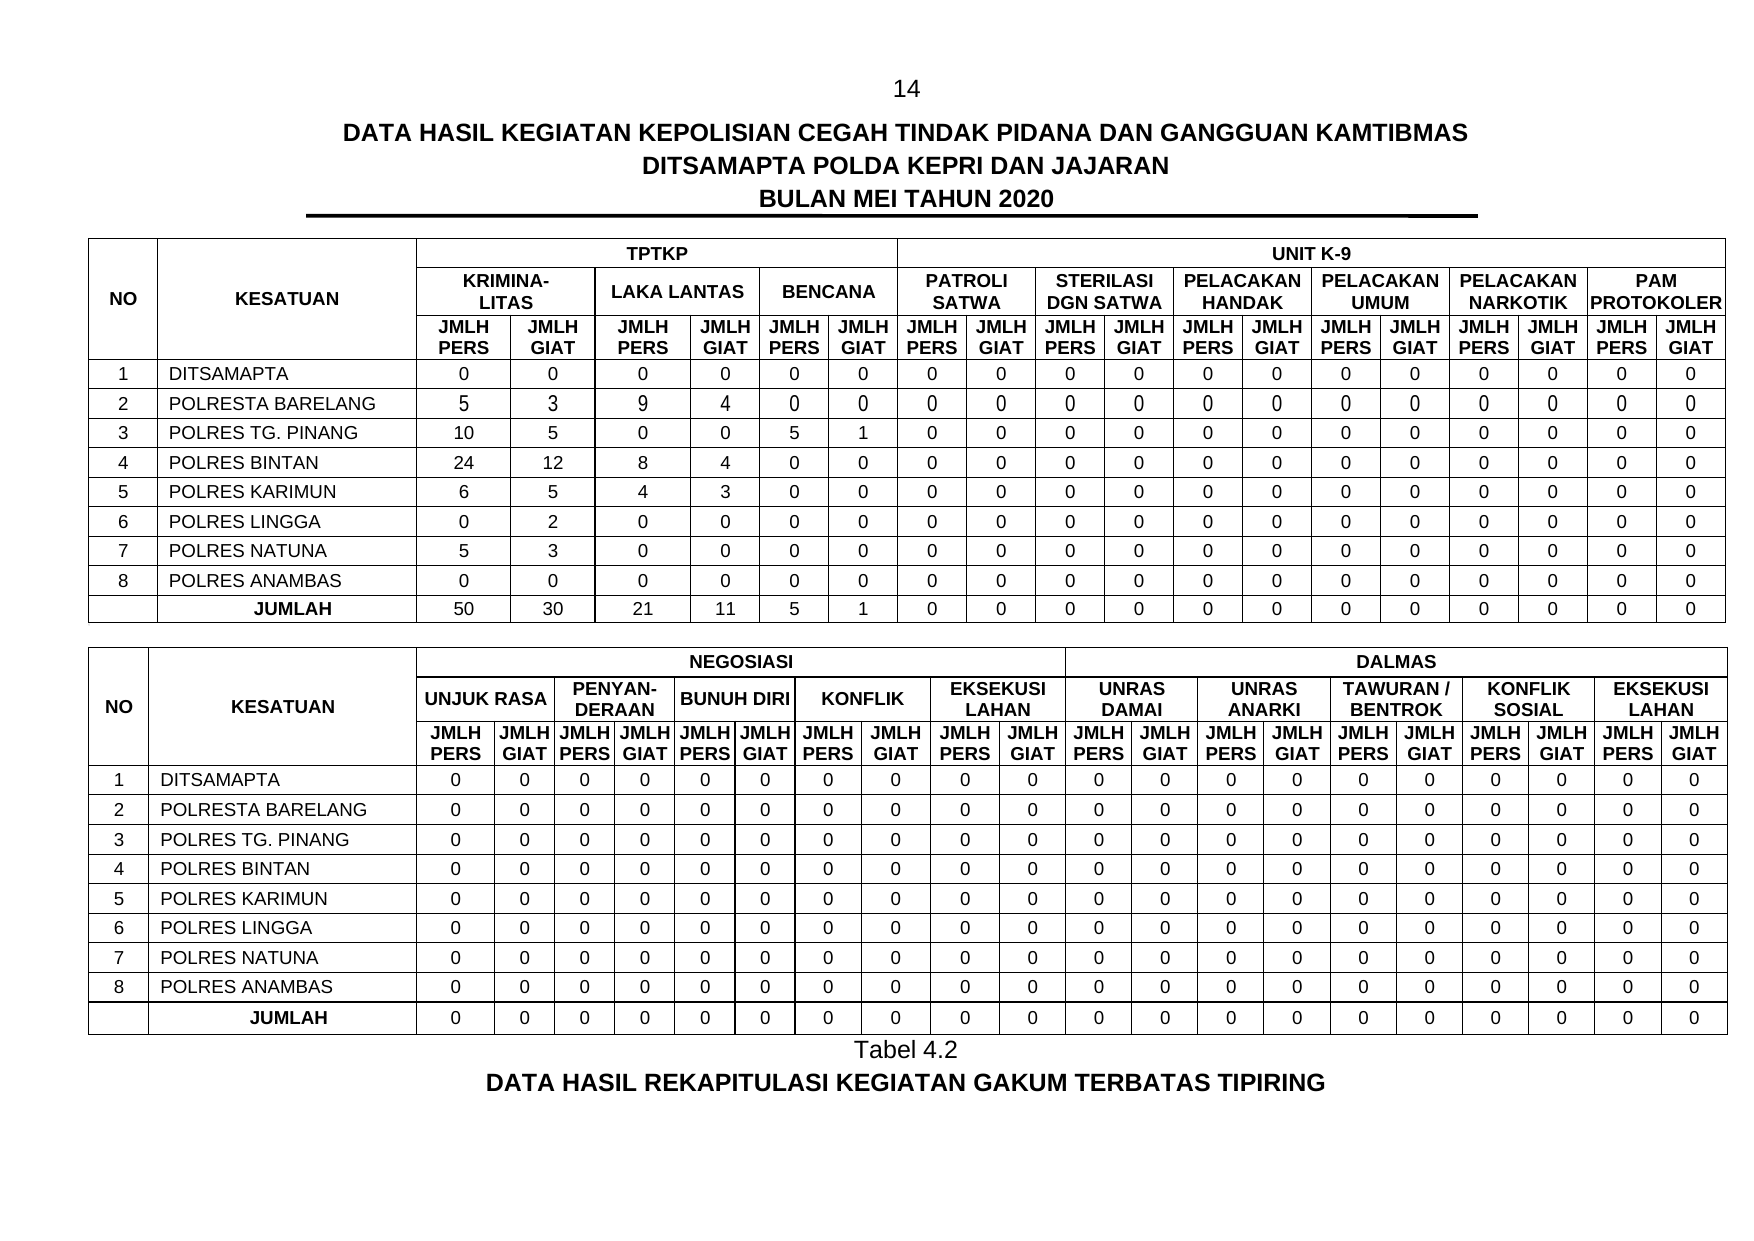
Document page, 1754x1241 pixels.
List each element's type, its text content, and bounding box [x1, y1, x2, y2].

table_cell 0 [829, 360, 897, 388]
table_cell 0 [898, 389, 966, 418]
table_cell 0 [1132, 943, 1197, 972]
table_cell 0 [1397, 884, 1462, 913]
table_cell 0 [511, 360, 594, 388]
table_cell 0 [1519, 537, 1587, 565]
text BULAN MEI TAHUN 2020 [89, 184, 1724, 213]
table_cell 0 [862, 1003, 930, 1033]
table_cell 0 [931, 884, 999, 913]
table_cell 0 [1243, 419, 1311, 447]
table_cell 0 [967, 448, 1035, 477]
table_cell JMLH PERS [1450, 316, 1518, 359]
table_cell 0 [1463, 884, 1528, 913]
table_cell 0 [1331, 943, 1396, 972]
table_cell 0 [615, 825, 674, 853]
table_cell 0 [1036, 537, 1104, 565]
table_cell UNRAS DAMAI [1066, 678, 1197, 721]
table_cell 0 [1588, 419, 1656, 447]
table_cell POLRES NATUNA [158, 537, 416, 565]
table_cell EKSEKUSI LAHAN [1595, 678, 1727, 721]
table_cell 0 [1036, 507, 1104, 536]
table_cell JMLH GIAT [1132, 722, 1197, 765]
table_cell 0 [1397, 795, 1462, 824]
table_cell 0 [1595, 914, 1661, 942]
table_cell 0 [1519, 507, 1587, 536]
table_cell 0 [1198, 884, 1263, 913]
table_cell 0 [1243, 360, 1311, 388]
table_cell 0 [796, 943, 861, 972]
table_cell 0 [1132, 1003, 1197, 1033]
table_cell 0 [1595, 1003, 1661, 1033]
table_cell 0 [1132, 825, 1197, 853]
table_cell KONFLIK SOSIAL [1463, 678, 1594, 721]
table_cell 0 [967, 507, 1035, 536]
table_cell JMLH GIAT [511, 316, 594, 359]
table_cell 0 [1662, 795, 1727, 824]
table_cell 0 [931, 973, 999, 1001]
table_cell 5 [89, 884, 148, 913]
table_cell 0 [1657, 389, 1725, 418]
table_cell 0 [495, 973, 554, 1001]
table_cell 0 [675, 884, 734, 913]
table_cell 0 [1243, 448, 1311, 477]
table_cell 0 [1000, 914, 1065, 942]
table_cell 0 [675, 1003, 734, 1033]
table_cell 0 [1662, 914, 1727, 942]
table_cell 0 [898, 566, 966, 595]
table_cell 0 [417, 943, 494, 972]
table_cell 0 [1331, 825, 1396, 853]
table_cell JMLH PERS [596, 316, 690, 359]
table_cell TAWURAN / BENTROK [1331, 678, 1462, 721]
table_cell 0 [1243, 537, 1311, 565]
table_header NO [89, 648, 148, 765]
table_cell 0 [1463, 855, 1528, 883]
table_cell 0 [691, 419, 759, 447]
table_cell 0 [862, 855, 930, 883]
table_header DALMAS [1066, 648, 1727, 676]
table_cell 0 [1588, 537, 1656, 565]
table_cell 0 [1132, 914, 1197, 942]
table_cell 0 [1036, 478, 1104, 506]
table_cell 0 [495, 914, 554, 942]
table_cell KRIMINA- LITAS [417, 268, 594, 314]
table_cell JMLH PERS [1066, 722, 1131, 765]
table_cell JMLH PERS [898, 316, 966, 359]
table_cell 0 [1198, 914, 1263, 942]
table_cell 0 [760, 360, 828, 388]
table_cell 0 [1331, 766, 1396, 794]
table_cell 0 [1000, 825, 1065, 853]
table_cell JMLH GIAT [1662, 722, 1727, 765]
table_cell 0 [615, 914, 674, 942]
table_cell 0 [1381, 419, 1449, 447]
table_cell 0 [1000, 943, 1065, 972]
table_cell 0 [417, 507, 510, 536]
table_cell 0 [1000, 884, 1065, 913]
table_cell 0 [1595, 795, 1661, 824]
table_header NO [89, 239, 157, 359]
table_cell EKSEKUSI LAHAN [931, 678, 1065, 721]
table_cell 0 [1519, 448, 1587, 477]
table_cell 0 [1243, 389, 1311, 418]
table_cell 0 [931, 914, 999, 942]
table_cell JMLH PERS [675, 722, 734, 765]
table_cell 0 [862, 973, 930, 1001]
table_cell 0 [1588, 360, 1656, 388]
table_cell 0 [1000, 973, 1065, 1001]
table_cell JMLH PERS [1198, 722, 1263, 765]
table_cell JMLH GIAT [829, 316, 897, 359]
table_cell 0 [1198, 943, 1263, 972]
table_cell 0 [1000, 855, 1065, 883]
table_cell 0 [736, 884, 794, 913]
table_cell 0 [1662, 884, 1727, 913]
table_cell 0 [1662, 973, 1727, 1001]
table_cell 0 [596, 537, 690, 565]
table_cell 0 [1264, 973, 1330, 1001]
table_header TPTKP [417, 239, 897, 267]
table_cell 0 [1595, 884, 1661, 913]
table_cell 0 [1450, 507, 1518, 536]
table_cell 0 [967, 360, 1035, 388]
table_cell 0 [1595, 825, 1661, 853]
table_cell 0 [1243, 566, 1311, 595]
table_cell 0 [1450, 360, 1518, 388]
table_cell 0 [1174, 419, 1242, 447]
table_cell 5 [89, 478, 157, 506]
table_cell UNRAS ANARKI [1198, 678, 1330, 721]
table_cell 0 [760, 389, 828, 418]
table_cell 5 [511, 419, 594, 447]
table_cell 0 [1519, 566, 1587, 595]
table_cell 9 [596, 389, 690, 418]
table_cell 0 [1105, 566, 1173, 595]
table_cell 0 [1105, 389, 1173, 418]
table_cell 0 [1105, 419, 1173, 447]
table_cell 0 [1588, 478, 1656, 506]
table_cell JMLH PERS [1463, 722, 1528, 765]
table_cell 8 [89, 566, 157, 595]
table_cell 0 [1381, 478, 1449, 506]
table_cell JMLH GIAT [862, 722, 930, 765]
table_cell 0 [1132, 884, 1197, 913]
table_cell 0 [829, 537, 897, 565]
table_cell 0 [1662, 766, 1727, 794]
table_cell 0 [1657, 448, 1725, 477]
table_cell [89, 1003, 148, 1033]
table_cell 0 [596, 566, 690, 595]
table_cell 1 [89, 766, 148, 794]
table_cell 0 [1397, 943, 1462, 972]
table_cell 0 [1132, 766, 1197, 794]
table_cell 7 [89, 943, 148, 972]
table_cell 0 [417, 795, 494, 824]
table_cell 0 [1198, 855, 1263, 883]
table_cell 0 [1397, 973, 1462, 1001]
table_cell 0 [1657, 537, 1725, 565]
table_cell 0 [796, 795, 861, 824]
table_cell 0 [1463, 973, 1528, 1001]
table_cell 0 [1450, 419, 1518, 447]
table_cell 0 [495, 855, 554, 883]
table_cell 0 [862, 795, 930, 824]
table_cell LAKA LANTAS [596, 268, 759, 314]
table_cell 0 [417, 766, 494, 794]
table_cell 0 [1066, 884, 1131, 913]
table_cell 0 [495, 825, 554, 853]
table_cell 0 [1588, 566, 1656, 595]
table_cell 0 [967, 419, 1035, 447]
table_cell 0 [1529, 884, 1594, 913]
table_cell JMLH GIAT [967, 316, 1035, 359]
table_cell 0 [1066, 766, 1131, 794]
table_cell 0 [1588, 596, 1656, 622]
table_cell 0 [615, 1003, 674, 1033]
table_cell 0 [1198, 766, 1263, 794]
table_cell 0 [1198, 825, 1263, 853]
table_cell 0 [967, 537, 1035, 565]
table_cell 3 [511, 389, 594, 418]
table_cell 0 [615, 855, 674, 883]
table_cell 4 [89, 448, 157, 477]
table_cell 0 [615, 884, 674, 913]
table_cell 0 [862, 943, 930, 972]
table_cell 0 [1105, 360, 1173, 388]
table_cell 0 [555, 795, 614, 824]
table_cell JUMLAH [149, 1003, 416, 1033]
table_cell 0 [1450, 448, 1518, 477]
table_cell 0 [1243, 478, 1311, 506]
table_cell 0 [596, 507, 690, 536]
table_cell 0 [1657, 478, 1725, 506]
table_cell 2 [511, 507, 594, 536]
table_cell 0 [1595, 943, 1661, 972]
table_cell 24 [417, 448, 510, 477]
table_cell 3 [89, 419, 157, 447]
table_cell 0 [675, 914, 734, 942]
table_cell 0 [1312, 596, 1380, 622]
table_cell 0 [1657, 566, 1725, 595]
table_cell 0 [1198, 795, 1263, 824]
table_cell PAM PROTOKOLER [1588, 268, 1725, 314]
table_cell 0 [1066, 855, 1131, 883]
table_cell 2 [89, 795, 148, 824]
table_cell 0 [417, 825, 494, 853]
table_cell 0 [1450, 389, 1518, 418]
table_cell DITSAMAPTA [149, 766, 416, 794]
table_cell 0 [417, 855, 494, 883]
table_cell POLRES TG. PINANG [149, 825, 416, 853]
table_cell 0 [1174, 389, 1242, 418]
table_cell 0 [1397, 914, 1462, 942]
table_cell 0 [555, 943, 614, 972]
table_cell 0 [1588, 389, 1656, 418]
table_cell 0 [1463, 825, 1528, 853]
table_cell 0 [898, 478, 966, 506]
table_cell 0 [1595, 766, 1661, 794]
table_cell 0 [760, 448, 828, 477]
table_cell 0 [1312, 478, 1380, 506]
table_cell 0 [796, 914, 861, 942]
table_cell 0 [1397, 766, 1462, 794]
table_cell 0 [898, 419, 966, 447]
table_cell 0 [1264, 795, 1330, 824]
table_cell 0 [760, 537, 828, 565]
table_cell 0 [495, 1003, 554, 1033]
table_cell 0 [1381, 507, 1449, 536]
table_cell PELACAKAN HANDAK [1174, 268, 1311, 314]
table_cell 30 [511, 596, 594, 622]
table_cell 4 [596, 478, 690, 506]
list Tabel 4.2 [89, 1035, 1723, 1063]
table_cell 0 [796, 766, 861, 794]
table_cell 0 [1529, 825, 1594, 853]
table_cell 0 [1519, 478, 1587, 506]
table_cell POLRESTA BARELANG [158, 389, 416, 418]
table_cell 0 [796, 825, 861, 853]
table_cell 0 [1595, 855, 1661, 883]
table_cell 0 [675, 943, 734, 972]
table_cell 0 [1657, 507, 1725, 536]
table_cell 0 [675, 795, 734, 824]
table_cell 0 [898, 537, 966, 565]
table_cell 0 [931, 766, 999, 794]
table_cell 0 [1588, 448, 1656, 477]
table_cell 0 [417, 884, 494, 913]
table_cell 0 [736, 855, 794, 883]
table_cell 0 [898, 360, 966, 388]
table_cell 0 [1036, 389, 1104, 418]
table_cell 0 [1105, 537, 1173, 565]
table_cell JMLH PERS [1331, 722, 1396, 765]
table_cell 4 [691, 389, 759, 418]
table_cell 0 [1264, 1003, 1330, 1033]
table_cell JMLH GIAT [691, 316, 759, 359]
table_cell 0 [1529, 855, 1594, 883]
table_cell 0 [736, 1003, 794, 1033]
table_cell 0 [1529, 766, 1594, 794]
table_cell 0 [1381, 537, 1449, 565]
table_cell 0 [967, 596, 1035, 622]
table_cell 0 [862, 884, 930, 913]
table_cell 0 [1331, 884, 1396, 913]
table_cell 0 [1264, 884, 1330, 913]
table_cell 0 [615, 766, 674, 794]
table_cell 0 [1066, 825, 1131, 853]
table_cell 0 [862, 766, 930, 794]
table_cell 0 [1595, 973, 1661, 1001]
table_cell JMLH GIAT [615, 722, 674, 765]
table_cell 0 [1105, 448, 1173, 477]
table_cell 0 [691, 566, 759, 595]
table_cell 0 [967, 389, 1035, 418]
table_cell 0 [796, 884, 861, 913]
table_cell 0 [417, 1003, 494, 1033]
table_cell 0 [691, 360, 759, 388]
table_cell 0 [1312, 537, 1380, 565]
table_cell 8 [89, 973, 148, 1001]
table_cell 0 [1174, 478, 1242, 506]
table_cell PELACAKAN NARKOTIK [1450, 268, 1587, 314]
table_cell 0 [898, 507, 966, 536]
table_cell 0 [1036, 566, 1104, 595]
table_cell 8 [596, 448, 690, 477]
table_cell 0 [1036, 596, 1104, 622]
table_cell POLRES LINGGA [149, 914, 416, 942]
table_cell 1 [829, 419, 897, 447]
table_cell 0 [1381, 389, 1449, 418]
table_cell 0 [1174, 537, 1242, 565]
table_cell 0 [675, 973, 734, 1001]
table_header NEGOSIASI [417, 648, 1065, 676]
table_cell POLRES BINTAN [158, 448, 416, 477]
table_cell 0 [1066, 943, 1131, 972]
table_cell JMLH PERS [417, 722, 494, 765]
table_cell 0 [736, 914, 794, 942]
table_cell 0 [1381, 448, 1449, 477]
table_cell 0 [967, 478, 1035, 506]
table_cell 0 [931, 795, 999, 824]
table_cell 0 [691, 537, 759, 565]
table_cell 0 [796, 855, 861, 883]
table_cell 0 [691, 507, 759, 536]
table_cell 0 [1312, 389, 1380, 418]
table_cell POLRES BINTAN [149, 855, 416, 883]
table_cell 0 [1312, 566, 1380, 595]
table_cell 0 [1312, 419, 1380, 447]
table_cell JMLH GIAT [1397, 722, 1462, 765]
table_cell 0 [1331, 914, 1396, 942]
table_cell 0 [675, 825, 734, 853]
table_cell 0 [760, 566, 828, 595]
table_cell 5 [417, 389, 510, 418]
table_cell 5 [760, 419, 828, 447]
table_cell 0 [1463, 766, 1528, 794]
table_cell 10 [417, 419, 510, 447]
table_cell 0 [1662, 825, 1727, 853]
table_cell POLRES KARIMUN [158, 478, 416, 506]
table_cell JMLH PERS [555, 722, 614, 765]
table_cell PELACAKAN UMUM [1312, 268, 1449, 314]
table_cell 0 [1519, 419, 1587, 447]
table_cell 0 [417, 566, 510, 595]
table_cell 0 [675, 855, 734, 883]
table_cell JMLH PERS [1595, 722, 1661, 765]
table_cell JMLH PERS [417, 316, 510, 359]
table_cell 0 [555, 1003, 614, 1033]
table_cell 0 [1662, 943, 1727, 972]
table_cell 6 [89, 507, 157, 536]
table_cell 3 [89, 825, 148, 853]
table_cell 0 [615, 795, 674, 824]
table_cell PATROLI SATWA [898, 268, 1035, 314]
table_cell JMLH PERS [1174, 316, 1242, 359]
table_cell 0 [736, 766, 794, 794]
table_cell 0 [1450, 537, 1518, 565]
table_cell 0 [1331, 973, 1396, 1001]
table_cell JMLH GIAT [736, 722, 794, 765]
table_cell 1 [829, 596, 897, 622]
table_cell 0 [1105, 596, 1173, 622]
table_cell JMLH PERS [796, 722, 861, 765]
table_cell 0 [1331, 1003, 1396, 1033]
table_cell JMLH GIAT [495, 722, 554, 765]
table_cell 0 [1450, 596, 1518, 622]
table_cell 0 [1381, 360, 1449, 388]
table_cell 0 [898, 596, 966, 622]
table_cell POLRESTA BARELANG [149, 795, 416, 824]
table_cell 0 [931, 855, 999, 883]
table_cell 0 [796, 973, 861, 1001]
table_cell 0 [1657, 360, 1725, 388]
table_cell JUMLAH [158, 596, 416, 622]
table_cell 0 [829, 566, 897, 595]
table_cell 0 [1000, 795, 1065, 824]
table_cell BUNUH DIRI [675, 678, 794, 721]
table_cell POLRES TG. PINANG [158, 419, 416, 447]
table_cell 6 [417, 478, 510, 506]
table_cell 50 [417, 596, 510, 622]
table_cell 0 [931, 825, 999, 853]
table_cell 0 [1450, 478, 1518, 506]
table_cell 0 [736, 795, 794, 824]
table_cell 5 [511, 478, 594, 506]
table_cell 0 [1243, 596, 1311, 622]
table_cell JMLH GIAT [1000, 722, 1065, 765]
table_cell 3 [511, 537, 594, 565]
table_cell POLRES LINGGA [158, 507, 416, 536]
table_cell 0 [1519, 360, 1587, 388]
table_cell 0 [1312, 507, 1380, 536]
table_cell 0 [1000, 1003, 1065, 1033]
table_cell 11 [691, 596, 759, 622]
table_cell 0 [1036, 419, 1104, 447]
table_cell 0 [862, 825, 930, 853]
table_cell 0 [796, 1003, 861, 1033]
table_cell 0 [555, 884, 614, 913]
table_cell 0 [417, 973, 494, 1001]
table_cell 0 [1132, 855, 1197, 883]
table_cell 0 [1397, 855, 1462, 883]
table_cell 0 [898, 448, 966, 477]
table_cell 0 [1519, 389, 1587, 418]
table_cell 0 [1588, 507, 1656, 536]
table_cell 0 [1243, 507, 1311, 536]
table_cell 0 [1463, 914, 1528, 942]
table_cell 0 [1000, 766, 1065, 794]
table_cell KONFLIK [796, 678, 930, 721]
table_cell 0 [615, 943, 674, 972]
table_cell 0 [1264, 943, 1330, 972]
table_cell 0 [1463, 943, 1528, 972]
table_cell 0 [829, 389, 897, 418]
table_cell 0 [495, 884, 554, 913]
table_cell 12 [511, 448, 594, 477]
table_cell 5 [417, 537, 510, 565]
table_cell 1 [89, 360, 157, 388]
table_cell 0 [1519, 596, 1587, 622]
table_cell 0 [1174, 507, 1242, 536]
table_header KESATUAN [158, 239, 416, 359]
table_cell 0 [1529, 973, 1594, 1001]
table_cell 0 [1174, 566, 1242, 595]
table_cell JMLH PERS [760, 316, 828, 359]
table_cell 0 [1657, 419, 1725, 447]
table_cell 0 [1450, 566, 1518, 595]
table_cell 0 [1174, 360, 1242, 388]
table_cell 0 [1529, 914, 1594, 942]
table_cell UNJUK RASA [417, 678, 554, 721]
table_cell 0 [1381, 596, 1449, 622]
table_cell 0 [829, 478, 897, 506]
table_cell POLRES KARIMUN [149, 884, 416, 913]
table_cell 0 [931, 1003, 999, 1033]
table_cell 0 [1529, 795, 1594, 824]
table_cell 0 [1662, 1003, 1727, 1033]
table_cell 3 [691, 478, 759, 506]
table_cell 0 [736, 943, 794, 972]
table_cell 0 [1662, 855, 1727, 883]
table_cell 6 [89, 914, 148, 942]
table_cell BENCANA [760, 268, 897, 314]
table_cell 0 [1657, 596, 1725, 622]
table_cell 4 [89, 855, 148, 883]
table_cell 0 [1397, 825, 1462, 853]
table_cell 21 [596, 596, 690, 622]
table_cell 0 [1264, 855, 1330, 883]
table_cell 0 [1312, 360, 1380, 388]
table_cell 0 [1463, 1003, 1528, 1033]
table_cell 0 [1198, 973, 1263, 1001]
table_header UNIT K-9 [898, 239, 1725, 267]
table_cell 0 [596, 360, 690, 388]
table_cell 0 [555, 973, 614, 1001]
table_cell 7 [89, 537, 157, 565]
table_cell 0 [1264, 766, 1330, 794]
table_cell 0 [1066, 973, 1131, 1001]
table_cell 0 [417, 914, 494, 942]
table_cell JMLH GIAT [1529, 722, 1594, 765]
table_cell 0 [511, 566, 594, 595]
table_cell 0 [760, 507, 828, 536]
table_cell 0 [931, 943, 999, 972]
table_cell 0 [760, 478, 828, 506]
table_cell 0 [1066, 795, 1131, 824]
table_cell JMLH GIAT [1657, 316, 1725, 359]
table_cell 0 [1174, 448, 1242, 477]
table_cell 0 [495, 795, 554, 824]
table_cell 0 [1105, 478, 1173, 506]
table_cell [89, 596, 157, 622]
table_cell JMLH PERS [1588, 316, 1656, 359]
table_cell 0 [1529, 1003, 1594, 1033]
table_cell 0 [555, 855, 614, 883]
table_cell JMLH GIAT [1381, 316, 1449, 359]
table_cell 0 [495, 766, 554, 794]
table_cell 0 [596, 419, 690, 447]
list DITSAMAPTA POLDA KEPRI DAN JAJARAN [89, 151, 1723, 180]
table_cell 0 [1132, 973, 1197, 1001]
table_cell 0 [1066, 1003, 1131, 1033]
table_cell 0 [417, 360, 510, 388]
table_cell 0 [555, 825, 614, 853]
list DATA HASIL KEGIATAN KEPOLISIAN CEGAH TINDAK PIDANA DAN GANGGUAN KAMTIBMAS [89, 118, 1723, 147]
table_cell POLRES ANAMBAS [158, 566, 416, 595]
table_cell 0 [967, 566, 1035, 595]
table_cell 2 [89, 389, 157, 418]
table_cell JMLH GIAT [1519, 316, 1587, 359]
table_cell 0 [1036, 360, 1104, 388]
table_header KESATUAN [149, 648, 416, 765]
table_cell JMLH GIAT [1264, 722, 1330, 765]
table_cell 0 [1381, 566, 1449, 595]
table_cell 0 [1174, 596, 1242, 622]
table_cell 0 [1463, 795, 1528, 824]
table_cell PENYAN-DERAAN [555, 678, 674, 721]
table_cell 0 [1066, 914, 1131, 942]
table_cell 0 [1331, 855, 1396, 883]
table_cell 0 [829, 448, 897, 477]
table_cell 0 [1198, 1003, 1263, 1033]
list DATA HASIL REKAPITULASI KEGIATAN GAKUM TERBATAS TIPIRING [89, 1068, 1723, 1096]
table_cell JMLH PERS [931, 722, 999, 765]
table_cell 0 [1397, 1003, 1462, 1033]
table_cell 0 [555, 766, 614, 794]
table_cell 0 [1312, 448, 1380, 477]
table_cell JMLH PERS [1036, 316, 1104, 359]
table_cell 4 [691, 448, 759, 477]
table_cell 0 [1132, 795, 1197, 824]
table_cell 0 [862, 914, 930, 942]
table_cell 0 [1529, 943, 1594, 972]
table_cell POLRES NATUNA [149, 943, 416, 972]
table_cell 0 [829, 507, 897, 536]
table_cell JMLH GIAT [1243, 316, 1311, 359]
table_cell 0 [1264, 825, 1330, 853]
table_cell 0 [1105, 507, 1173, 536]
table_cell STERILASI DGN SATWA [1036, 268, 1173, 314]
table_cell 0 [1331, 795, 1396, 824]
table_cell JMLH GIAT [1105, 316, 1173, 359]
table_cell 0 [555, 914, 614, 942]
table_cell 0 [736, 973, 794, 1001]
table_cell DITSAMAPTA [158, 360, 416, 388]
table_cell 0 [615, 973, 674, 1001]
table_cell 5 [760, 596, 828, 622]
table_cell JMLH PERS [1312, 316, 1380, 359]
table_cell 0 [736, 825, 794, 853]
table_cell 0 [1264, 914, 1330, 942]
table_cell 0 [675, 766, 734, 794]
table_cell 0 [1036, 448, 1104, 477]
table_cell POLRES ANAMBAS [149, 973, 416, 1001]
table_cell 0 [495, 943, 554, 972]
